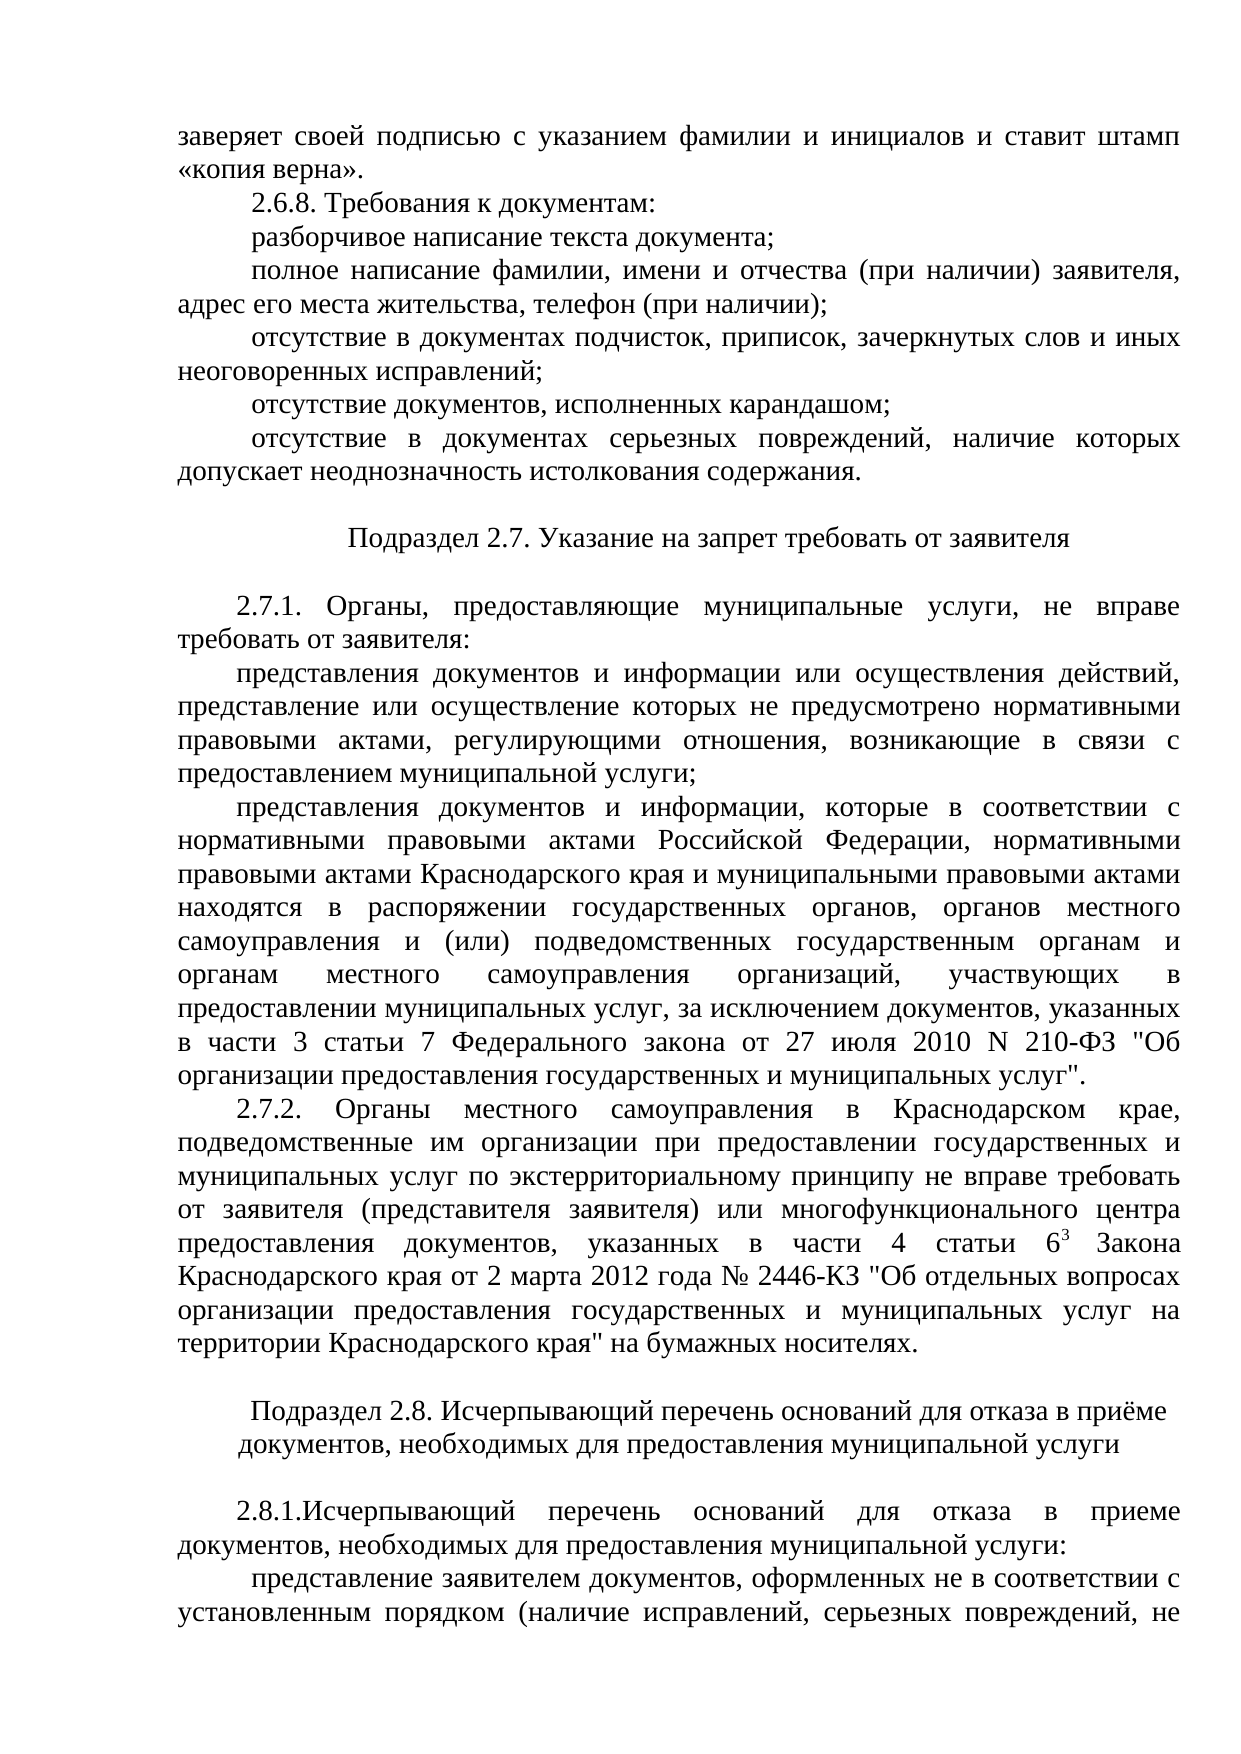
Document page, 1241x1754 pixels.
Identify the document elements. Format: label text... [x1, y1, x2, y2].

text 2.7.1. Органы, предоставляющие муниципальные услуги, не вправе требовать от заявителя: [177, 588, 1181, 655]
text 2.6.8. Требования к документам: [177, 185, 1181, 219]
text отсутствие документов, исполненных карандашом; [177, 386, 1181, 420]
text Подраздел 2.7. Указание на запрет требовать от заявителя [177, 521, 1181, 554]
text 2.7.2. Органы местного самоуправления в Краснодарском крае, подведомственные им организации при предоставлении государственных и муниципальных услуг по экстерриториальному принципу не вправе требовать от заявителя (представителя заявителя) или многофункционального центра предоставления документов, указанных в части 4 статьи 63 Закона Краснодарского края от 2 марта 2012 года № 2446-КЗ "Об отдельных вопросах организации предоставления государственных и муниципальных услуг на территории Краснодарского края" на бумажных носителях. [177, 1091, 1181, 1359]
text представления документов и информации или осуществления действий, представление или осуществление которых не предусмотрено нормативными правовыми актами, регулирующими отношения, возникающие в связи с предоставлением муниципальной услуги; [177, 655, 1181, 789]
text представления документов и информации, которые в соответствии с нормативными правовыми актами Российской Федерации, нормативными правовыми актами Краснодарского края и муниципальными правовыми актами находятся в распоряжении государственных органов, органов местного самоуправления и (или) подведомственных государственным органам и органам местного самоуправления организаций, участвующих в предоставлении муниципальных услуг, за исключением документов, указанных в части 3 статьи 7 Федерального закона от 27 июля 2010 N 210-ФЗ "Об организации предоставления государственных и муниципальных услуг". [177, 789, 1181, 1091]
text разборчивое написание текста документа; [177, 219, 1181, 252]
text отсутствие в документах подчисток, приписок, зачеркнутых слов и иных неоговоренных исправлений; [177, 319, 1181, 386]
text полное написание фамилии, имени и отчества (при наличии) заявителя, адрес его места жительства, телефон (при наличии); [177, 252, 1181, 319]
text отсутствие в документах серьезных повреждений, наличие которых допускает неоднозначность истолкования содержания. [177, 420, 1181, 487]
text Подраздел 2.8. Исчерпывающий перечень оснований для отказа в приёме документов, необходимых для предоставления муниципальной услуги [177, 1393, 1181, 1460]
text 2.8.1.Исчерпывающий перечень оснований для отказа в приеме документов, необходимых для предоставления муниципальной услуги: [177, 1493, 1181, 1560]
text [177, 1560, 1181, 1627]
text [177, 118, 1181, 185]
